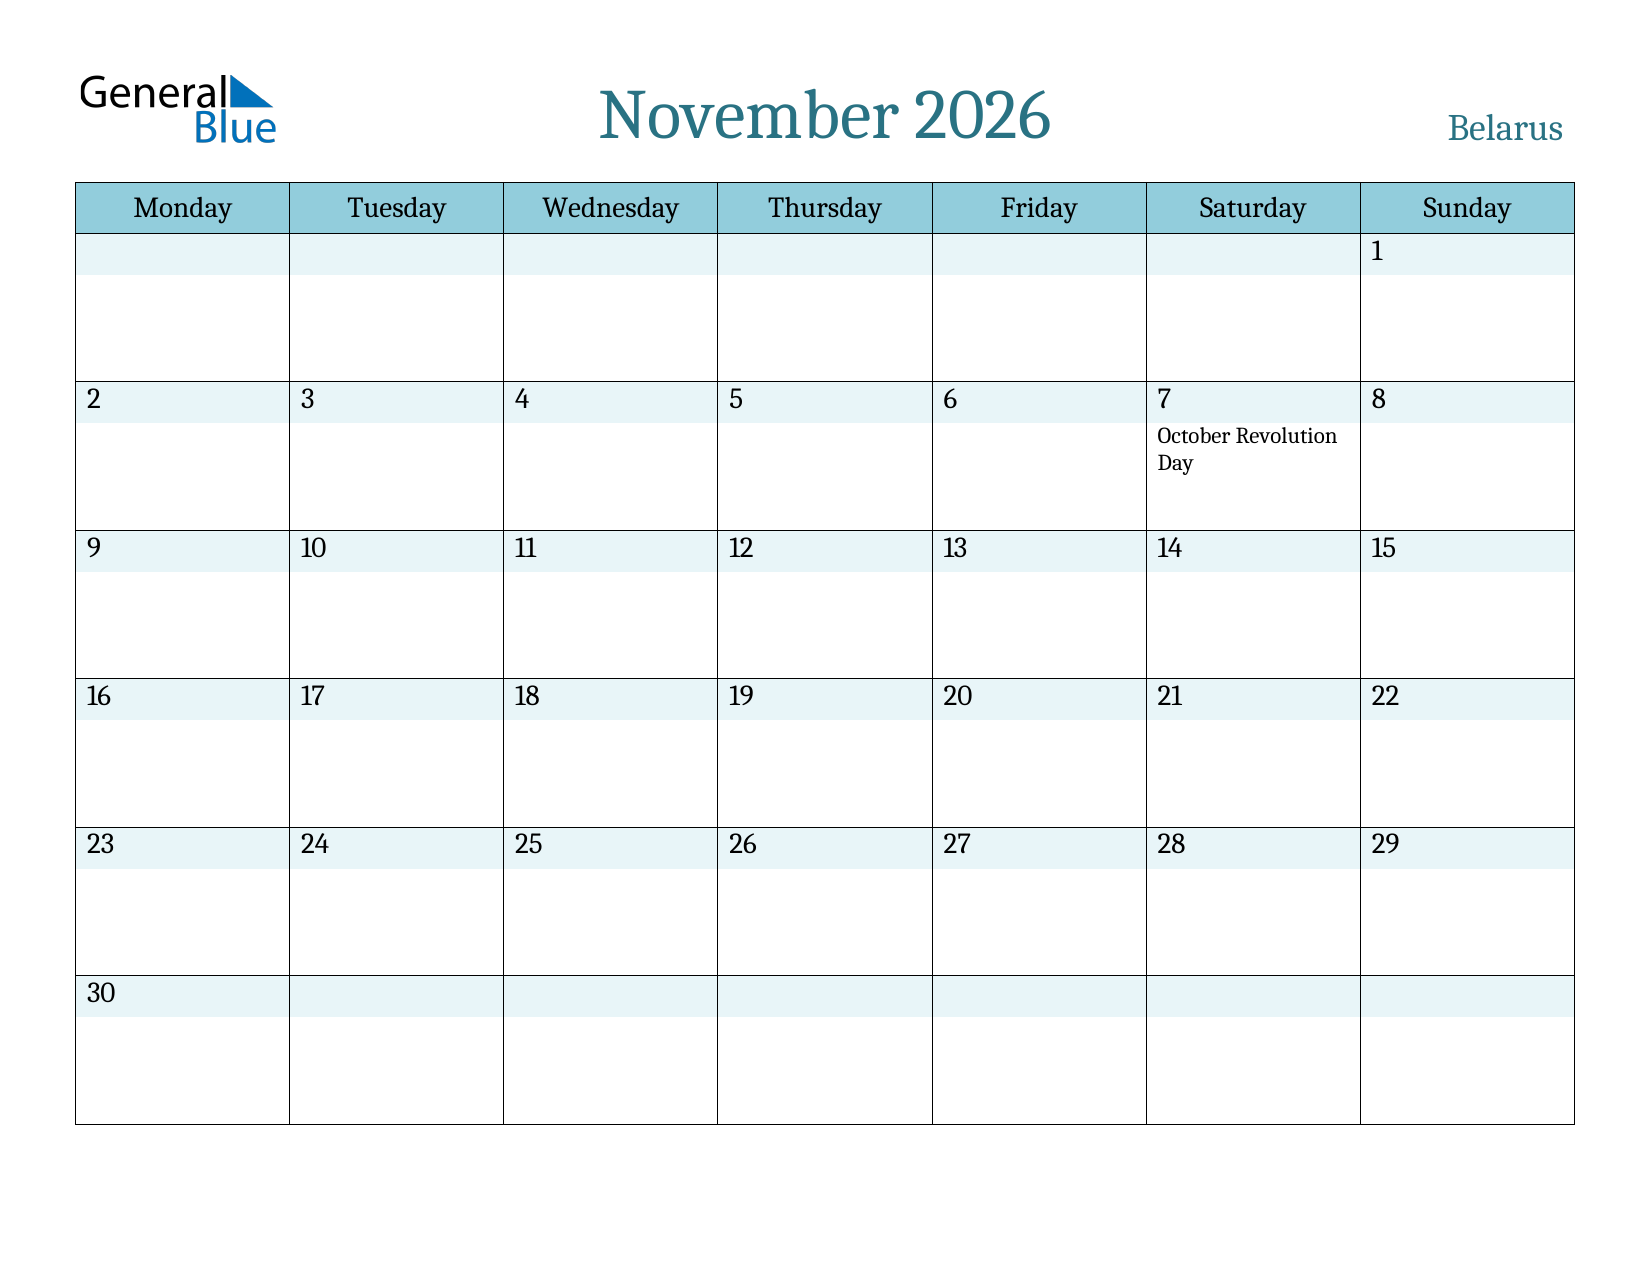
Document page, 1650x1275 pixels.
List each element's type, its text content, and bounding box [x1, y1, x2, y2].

table_cell [290, 572, 503, 678]
table_cell [718, 1017, 932, 1123]
table_cell [1361, 572, 1574, 678]
table_cell [504, 234, 717, 275]
table_cell 30 [76, 976, 289, 1017]
table_cell [504, 275, 717, 381]
table_cell [1361, 869, 1574, 975]
table_cell [1147, 720, 1360, 827]
table_cell 17 [290, 679, 503, 720]
table_cell 8 [1361, 382, 1574, 423]
table_cell 11 [504, 531, 717, 572]
table_cell 26 [718, 828, 932, 869]
table_cell 21 [1147, 679, 1360, 720]
table_cell [290, 234, 503, 275]
table_cell [933, 275, 1146, 381]
table_cell [76, 869, 289, 975]
table_cell [718, 275, 932, 381]
table_header Belarus [1146, 75, 1574, 182]
table_cell Thursday [718, 183, 932, 233]
table_cell [933, 423, 1146, 530]
table_cell [933, 234, 1146, 275]
table_cell 13 [933, 531, 1146, 572]
table_cell [933, 976, 1146, 1017]
table_cell 18 [504, 679, 717, 720]
table_cell 2 [76, 382, 289, 423]
table_cell [933, 720, 1146, 827]
table_cell [290, 976, 503, 1017]
table_cell [290, 1017, 503, 1123]
table_cell [933, 1017, 1146, 1123]
table_cell 25 [504, 828, 717, 869]
table_cell 29 [1361, 828, 1574, 869]
table_cell [1361, 1017, 1574, 1123]
table_header November 2026 [504, 75, 1146, 182]
table_cell [76, 1017, 289, 1123]
table_cell 15 [1361, 531, 1574, 572]
table_cell 12 [718, 531, 932, 572]
table_cell 20 [933, 679, 1146, 720]
table_cell [504, 572, 717, 678]
table_cell Sunday [1361, 183, 1574, 233]
table_cell [290, 423, 503, 530]
table_cell 23 [76, 828, 289, 869]
table_cell [290, 720, 503, 827]
table_cell [76, 234, 289, 275]
table_cell [1147, 234, 1360, 275]
table_cell [1361, 275, 1574, 381]
table_cell Tuesday [290, 183, 503, 233]
table_cell Wednesday [504, 183, 717, 233]
table_cell [1147, 572, 1360, 678]
table_cell [933, 869, 1146, 975]
table_cell [76, 275, 289, 381]
table_cell 1 [1361, 234, 1574, 275]
table_cell [1361, 423, 1574, 530]
table_cell [718, 572, 932, 678]
table_cell October Revolution Day [1147, 423, 1360, 530]
table_cell [290, 869, 503, 975]
table_cell 9 [76, 531, 289, 572]
table_cell [933, 572, 1146, 678]
table_cell [1147, 869, 1360, 975]
table_cell [1147, 1017, 1360, 1123]
table_cell [718, 234, 932, 275]
table_cell 28 [1147, 828, 1360, 869]
table_cell 4 [504, 382, 717, 423]
table_cell [76, 423, 289, 530]
table_cell [1361, 976, 1574, 1017]
table_cell [1147, 976, 1360, 1017]
picture [80, 75, 276, 143]
table_cell 22 [1361, 679, 1574, 720]
table_cell 24 [290, 828, 503, 869]
table_cell Saturday [1147, 183, 1360, 233]
table_cell [504, 720, 717, 827]
table_cell 19 [718, 679, 932, 720]
table_cell [1147, 275, 1360, 381]
table_cell [504, 1017, 717, 1123]
table_cell 27 [933, 828, 1146, 869]
table_cell [504, 976, 717, 1017]
table_cell [76, 572, 289, 678]
table_cell [718, 720, 932, 827]
table_cell Monday [76, 183, 289, 233]
table_cell 3 [290, 382, 503, 423]
table_cell [76, 720, 289, 827]
table_cell [1361, 720, 1574, 827]
table_header [76, 75, 503, 182]
table_cell [718, 869, 932, 975]
table_cell [718, 423, 932, 530]
table_cell [504, 869, 717, 975]
table_cell 10 [290, 531, 503, 572]
table_cell [504, 423, 717, 530]
table_cell [718, 976, 932, 1017]
table_cell Friday [933, 183, 1146, 233]
table_cell 16 [76, 679, 289, 720]
table_cell 14 [1147, 531, 1360, 572]
table_cell [290, 275, 503, 381]
table_cell 6 [933, 382, 1146, 423]
table_cell 5 [718, 382, 932, 423]
table_cell 7 [1147, 382, 1360, 423]
